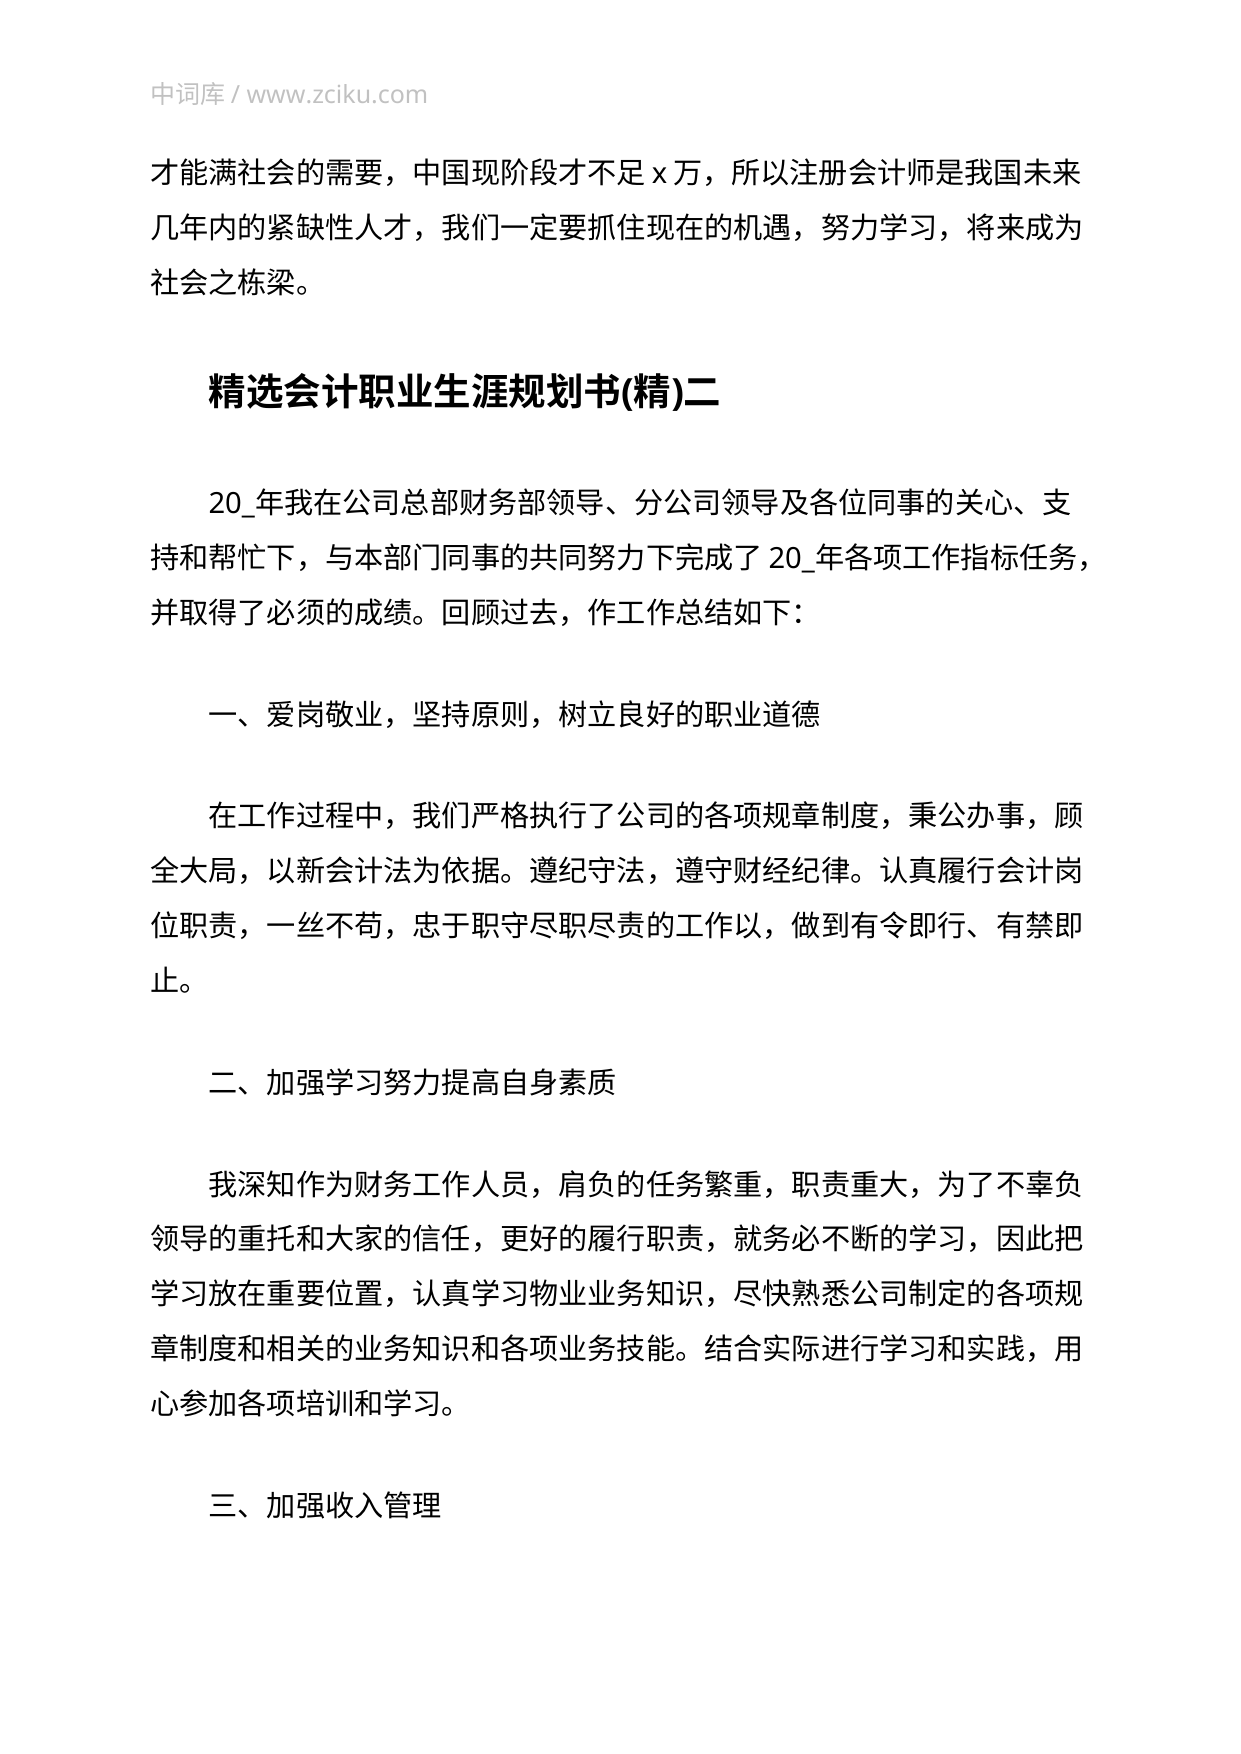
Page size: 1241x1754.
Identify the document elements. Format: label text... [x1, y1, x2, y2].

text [150, 150, 1090, 302]
text 精选会计职业生涯规划书(精)二 [150, 362, 1090, 416]
text 二、加强学习努力提高自身素质 [150, 1059, 1090, 1102]
text 20_年我在公司总部财务部领导、分公司领导及各位同事的关心、支持和帮忙下，与本部门同事的共同努力下完成了20_年各项工作指标任务，并取得了必须的成绩。回顾过去，作工作总结如下： [150, 479, 1090, 632]
text 一、爱岗敬业，坚持原则，树立良好的职业道德 [150, 691, 1090, 733]
text 三、加强收入管理 [150, 1482, 1090, 1525]
text 在工作过程中，我们严格执行了公司的各项规章制度，秉公办事，顾全大局，以新会计法为依据。遵纪守法，遵守财经纪律。认真履行会计岗位职责，一丝不苟，忠于职守尽职尽责的工作以，做到有令即行、有禁即止。 [150, 793, 1090, 1000]
text 我深知作为财务工作人员，肩负的任务繁重，职责重大，为了不辜负领导的重托和大家的信任，更好的履行职责，就务必不断的学习，因此把学习放在重要位置，认真学习物业业务知识，尽快熟悉公司制定的各项规章制度和相关的业务知识和各项业务技能。结合实际进行学习和实践，用心参加各项培训和学习。 [150, 1161, 1090, 1423]
